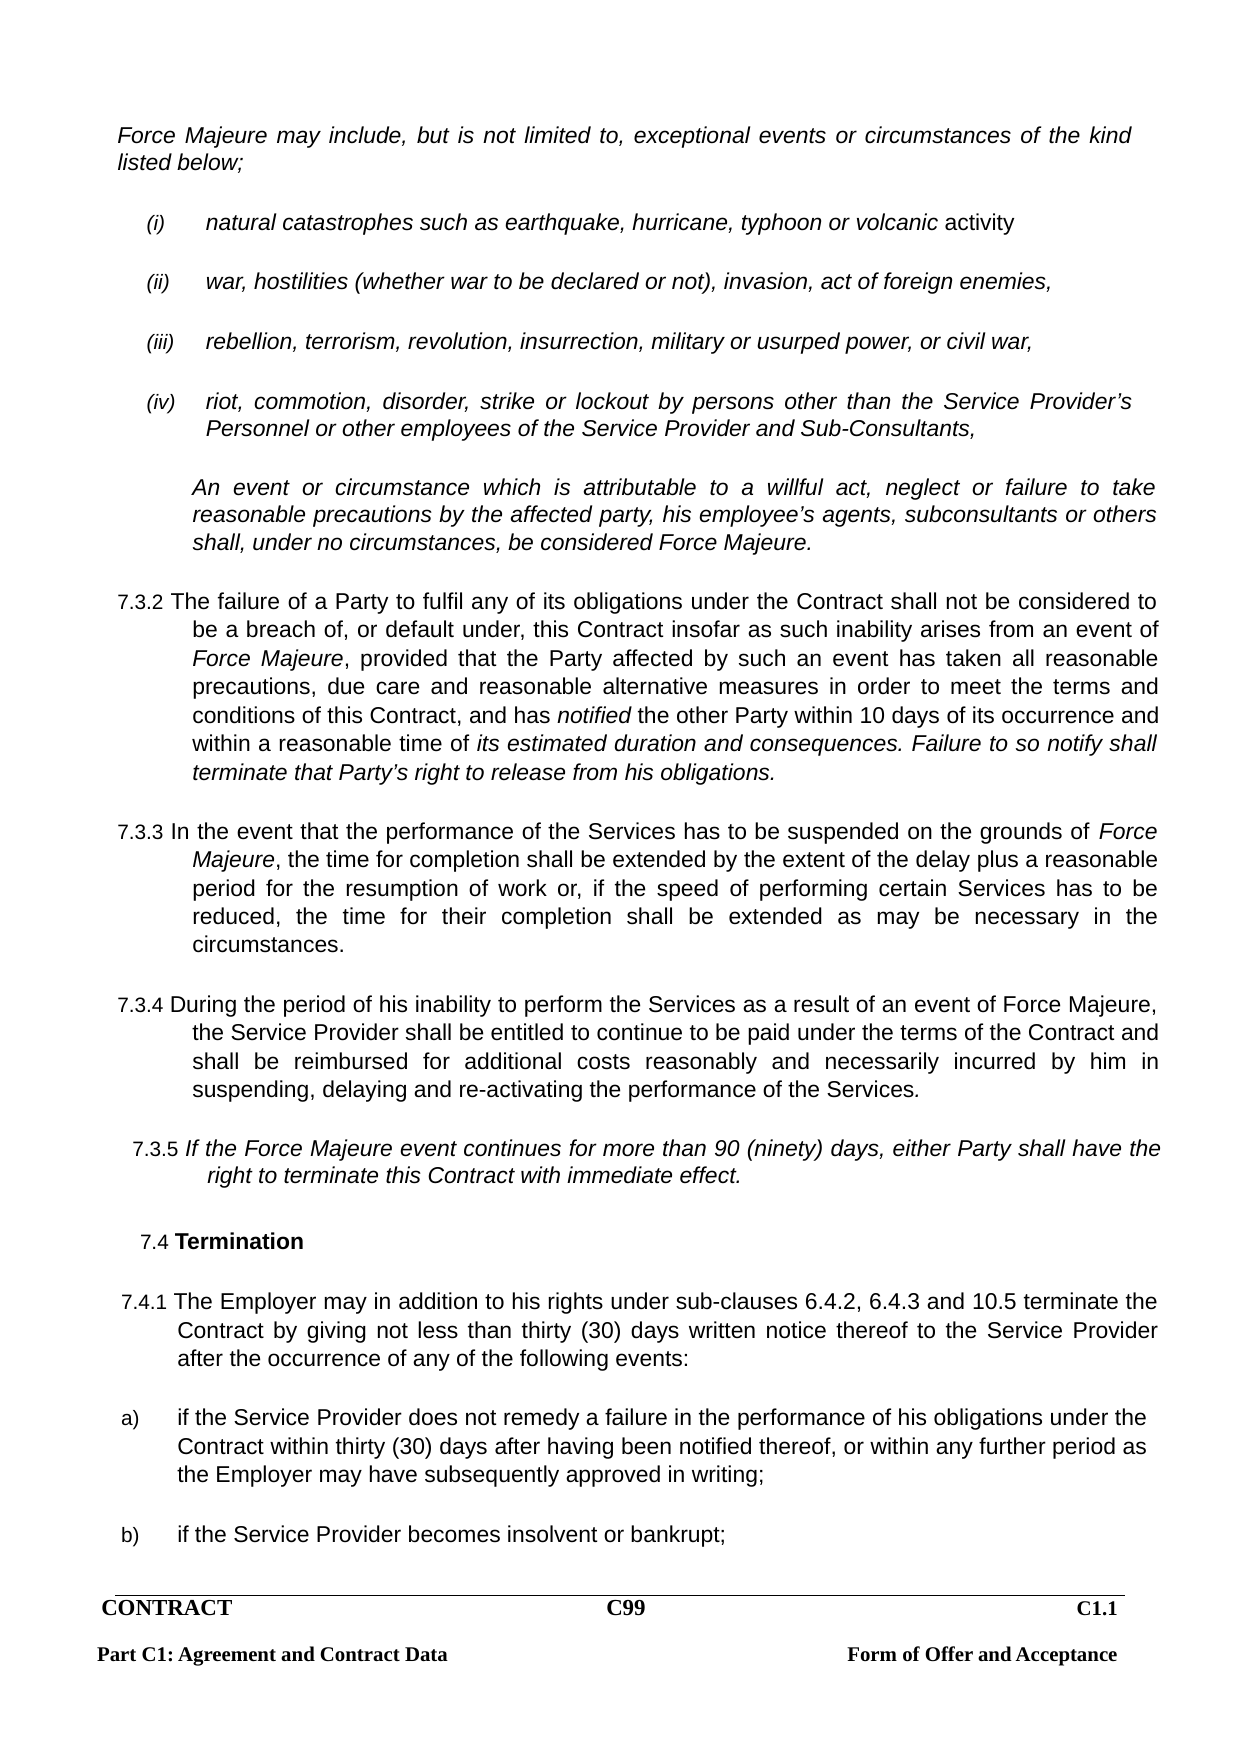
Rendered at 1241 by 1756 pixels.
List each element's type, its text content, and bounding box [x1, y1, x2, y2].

text Force Majeure may include, but is not limited to, exceptional events or circumstances of the kind listed below; [117, 122, 1135, 175]
list natural catastrophes such as earthquake, hurricane, typhoon or volcanic activity [146, 208, 1135, 235]
text 7.3.2 The failure of a Party to fulfil any of its obligations under the Contract shall not be considered to be a breach of, or default under, this Contract insofar as such inability arises from an event of Force Majeure, provided that the Party affected by such an event has taken all reasonable precautions, due care and reasonable alternative measures in order to meet the terms and conditions of this Contract, and has notified the other Party within 10 days of its occurrence and within a reasonable time of its estimated duration and consequences. Failure to so notify shall terminate that Party’s right to release from his obligations. [117, 588, 1159, 785]
list war, hostilities (whether war to be declared or not), invasion, act of foreign enemies, [146, 268, 1135, 294]
list rebellion, terrorism, revolution, insurrection, military or usurped power, or civil war, [146, 328, 1135, 354]
text An event or circumstance which is attributable to a willful act, neglect or failure to take reasonable precautions by the affected party, his employee’s agents, subconsultants or others shall, under no circumstances, be considered Force Majeure. [192, 474, 1160, 555]
list riot, commotion, disorder, strike or lockout by persons other than the Service Provider’s Personnel or other employees of the Service Provider and Sub-Consultants, [146, 388, 1135, 441]
list if the Service Provider becomes insolvent or bankrupt; [121, 1521, 1147, 1548]
text 7.4.1 The Employer may in addition to his rights under sub-clauses 6.4.2, 6.4.3 and 10.5 terminate the Contract by giving not less than thirty (30) days written notice thereof to the Service Provider after the occurrence of any of the following events: [121, 1288, 1159, 1371]
subtitle 7.4 Termination [57, 1228, 1111, 1254]
list if the Service Provider does not remedy a failure in the performance of his obligations under the Contract within thirty (30) days after having been notified thereof, or within any further period as the Employer may have subsequently approved in writing; [121, 1404, 1147, 1488]
text 7.3.3 In the event that the performance of the Services has to be suspended on the grounds of Force Majeure, the time for completion shall be extended by the extent of the delay plus a reasonable period for the resumption of work or, if the speed of performing certain Services has to be reduced, the time for their completion shall be extended as may be necessary in the circumstances. [117, 818, 1159, 958]
text 7.3.4 During the period of his inability to perform the Services as a result of an event of Force Majeure, the Service Provider shall be entitled to continue to be paid under the terms of the Contract and shall be reimbursed for additional costs reasonably and necessarily incurred by him in suspending, delaying and re-activating the performance of the Services. [117, 991, 1159, 1102]
text 7.3.5 If the Force Majeure event continues for more than 90 (ninety) days, either Party shall have the right to terminate this Contract with immediate effect. [132, 1135, 1166, 1189]
